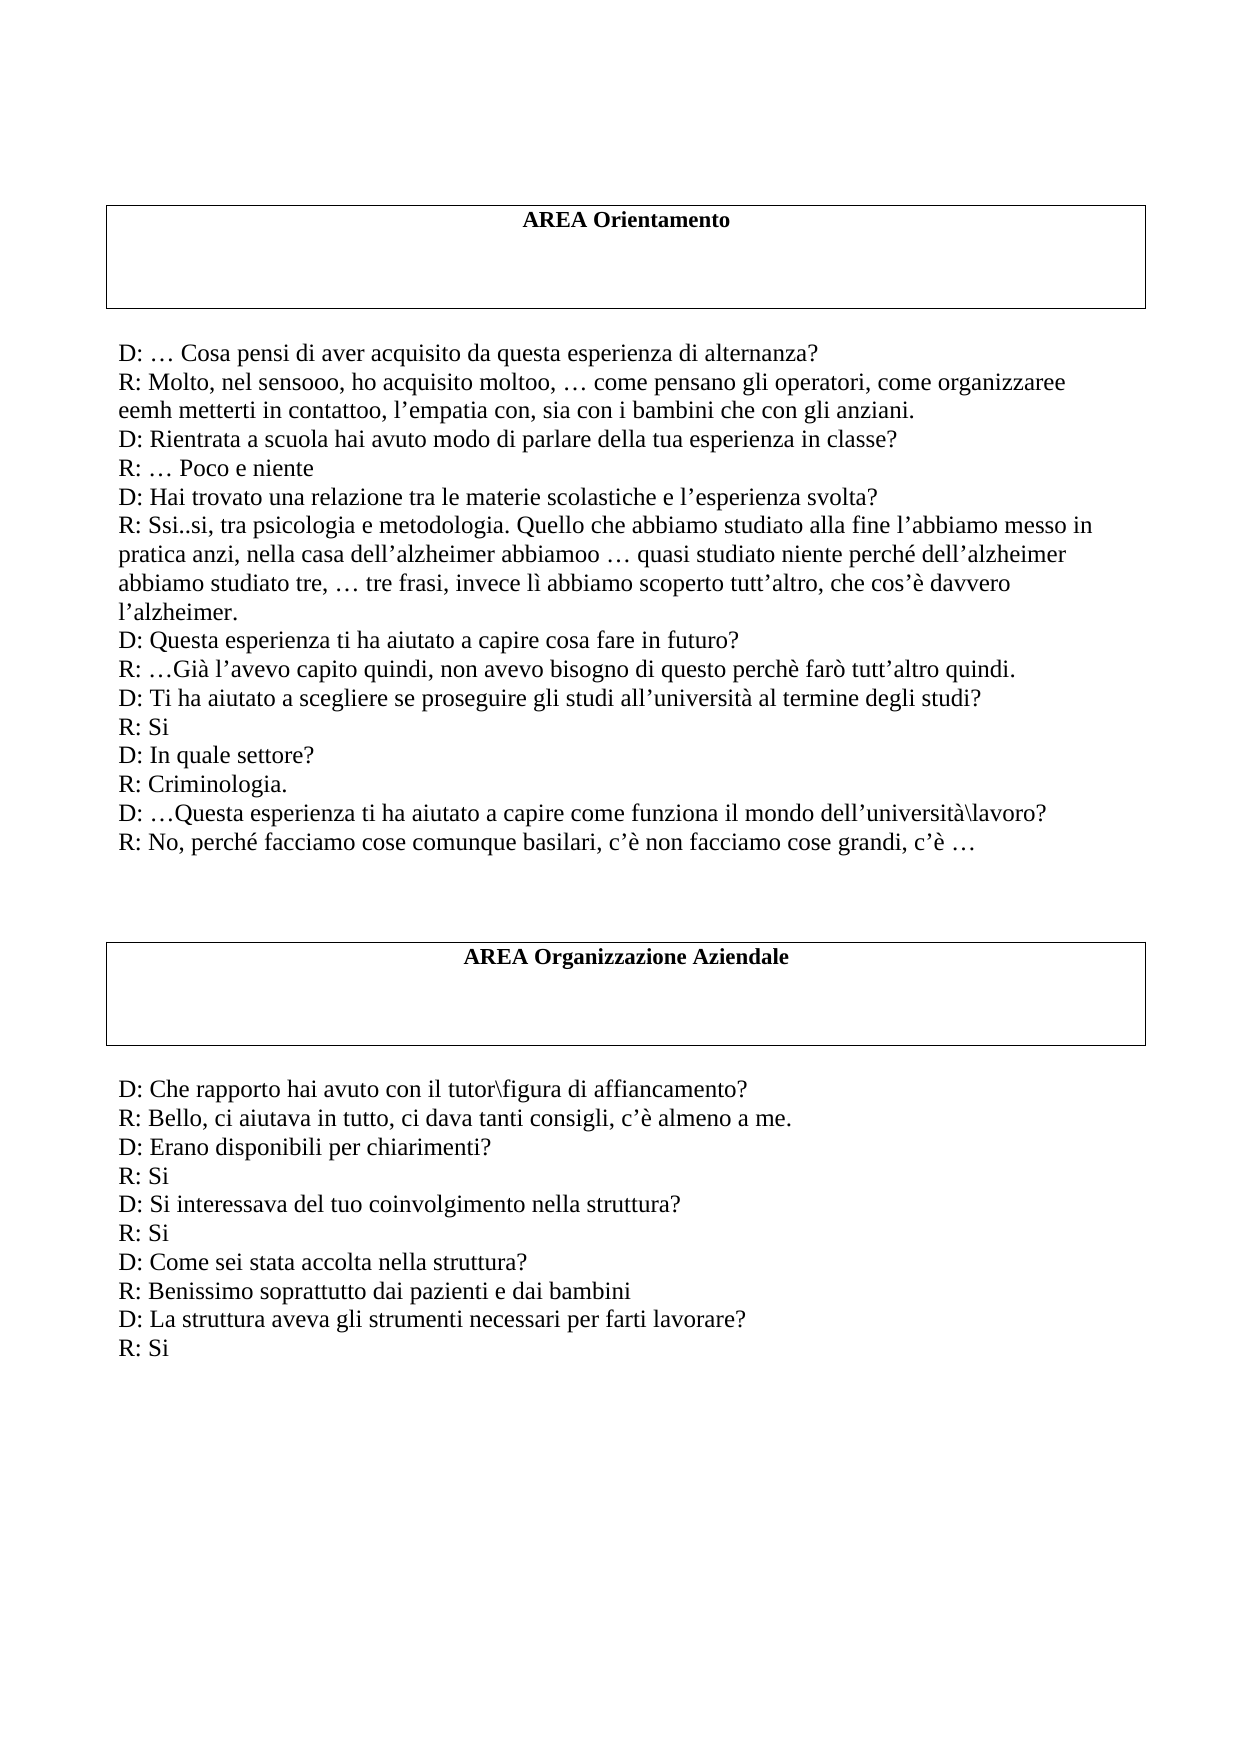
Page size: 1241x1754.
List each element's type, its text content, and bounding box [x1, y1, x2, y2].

text R: No, perché facciamo cose comunque basilari, c’è non facciamo cose grandi, c’è … [118, 827, 1122, 855]
text R: Criminologia. [118, 769, 1122, 798]
text D: Si interessava del tuo coinvolgimento nella struttura? R: Si D: Come sei stata accolta nella struttura? R: Benissimo soprattutto dai pazienti e dai bambini [118, 1189, 1122, 1304]
table_header AREA Organizzazione Aziendale [107, 943, 1145, 1045]
text R: Si [118, 1333, 1122, 1362]
text D: Ti ha aiutato a scegliere se proseguire gli studi all’università al termine degli studi? [118, 683, 1122, 712]
table_header AREA Orientamento [107, 206, 1145, 308]
text D: In quale settore? [118, 740, 1122, 769]
text D: …Questa esperienza ti ha aiutato a capire come funziona il mondo dell’università\lavoro? [118, 798, 1122, 827]
text D: La struttura aveva gli strumenti necessari per farti lavorare? [118, 1304, 1122, 1333]
text D: Hai trovato una relazione tra le materie scolastiche e l’esperienza svolta? R: Ssi..si, tra psicologia e metodologia. Quello che abbiamo studiato alla fine l’abbiamo messo in pratica anzi, nella casa dell’alzheimer abbiamoo … quasi studiato niente perché dell’alzheimer abbiamo studiato tre, … tre frasi, invece lì abbiamo scoperto tutt’altro, che cos’è davvero l’alzheimer. D: Questa esperienza ti ha aiutato a capire cosa fare in futuro? R: …Già l’avevo capito quindi, non avevo bisogno di questo perchè farò tutt’altro quindi. [118, 482, 1122, 683]
text D: Che rapporto hai avuto con il tutor\figura di affiancamento? R: Bello, ci aiutava in tutto, ci dava tanti consigli, c’è almeno a me. D: Erano disponibili per chiarimenti? R: Si [118, 1074, 1122, 1189]
text D: … Cosa pensi di aver acquisito da questa esperienza di alternanza? R: Molto, nel sensooo, ho acquisito moltoo, … come pensano gli operatori, come organizzaree eemh metterti in contattoo, l’empatia con, sia con i bambini che con gli anziani. D: Rientrata a scuola hai avuto modo di parlare della tua esperienza in classe? R: … Poco e niente [118, 338, 1122, 482]
text R: Si [118, 712, 1122, 740]
